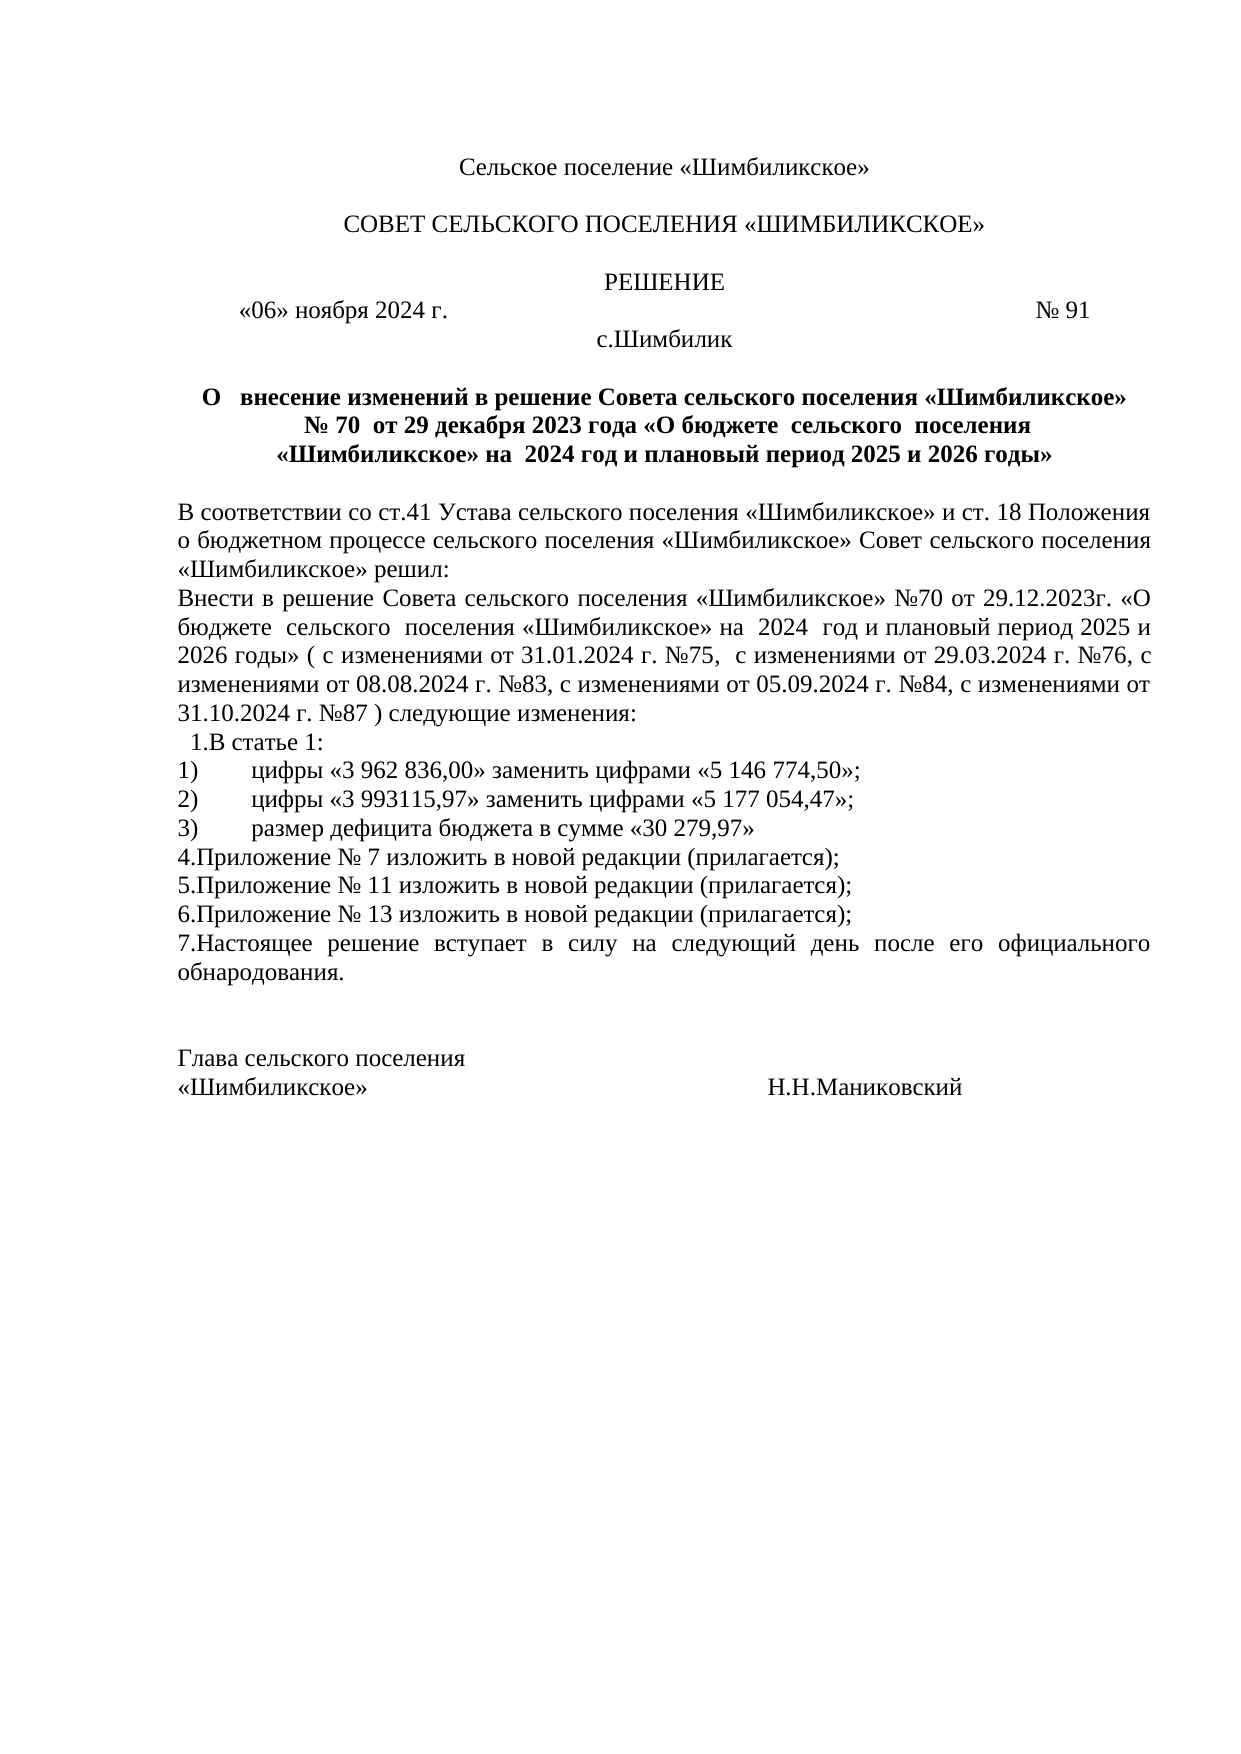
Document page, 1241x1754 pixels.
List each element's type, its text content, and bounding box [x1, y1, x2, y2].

text с.Шимбилик [177, 324, 1152, 353]
text 1.В статье 1: [177, 727, 1152, 755]
text 3) размер дефицита бюджета в сумме «30 279,97» [177, 813, 1152, 842]
text Сельское поселение «Шимбиликское» [177, 152, 1152, 180]
text В соответствии со ст.41 Устава сельского поселения «Шимбиликское» и ст. 18 Положения о бюджетном процессе сельского поселения «Шимбиликское» Совет сельского поселения «Шимбиликское» решил: [177, 497, 1152, 583]
text 7.Настоящее решение вступает в силу на следующий день после его официального обнародования. [177, 928, 1152, 985]
text О внесение изменений в решение Совета сельского поселения «Шимбиликское» [177, 382, 1152, 410]
text 4.Приложение № 7 изложить в новой редакции (прилагается); [177, 842, 1152, 870]
text «Шимбиликское» Н.Н.Маниковский [177, 1072, 1152, 1100]
text 1) цифры «3 962 836,00» заменить цифрами «5 146 774,50»; [177, 755, 1152, 784]
text 2) цифры «3 993115,97» заменить цифрами «5 177 054,47»; [177, 784, 1152, 813]
text Внести в решение Совета сельского поселения «Шимбиликское» №70 от 29.12.2023г. «О бюджете сельского поселения «Шимбиликское» на 2024 год и плановый период 2025 и 2026 годы» ( с изменениями от 31.01.2024 г. №75, с изменениями от 29.03.2024 г. №76, с изменениями от 08.08.2024 г. №83, с изменениями от 05.09.2024 г. №84, с изменениями от 31.10.2024 г. №87 ) следующие изменения: [177, 583, 1152, 727]
text 6.Приложение № 13 изложить в новой редакции (прилагается); [177, 899, 1152, 928]
text 5.Приложение № 11 изложить в новой редакции (прилагается); [177, 870, 1152, 899]
text «06» ноября 2024 г. № 91 [177, 295, 1152, 324]
text Глава сельского поселения [177, 1043, 1152, 1072]
text РЕШЕНИЕ [177, 267, 1152, 295]
text № 70 от 29 декабря 2023 года «О бюджете сельского поселения [177, 410, 1152, 439]
text СОВЕТ СЕЛЬСКОГО ПОСЕЛЕНИЯ «ШИМБИЛИКСКОЕ» [177, 209, 1152, 238]
text «Шимбиликское» на 2024 год и плановый период 2025 и 2026 годы» [177, 439, 1152, 468]
